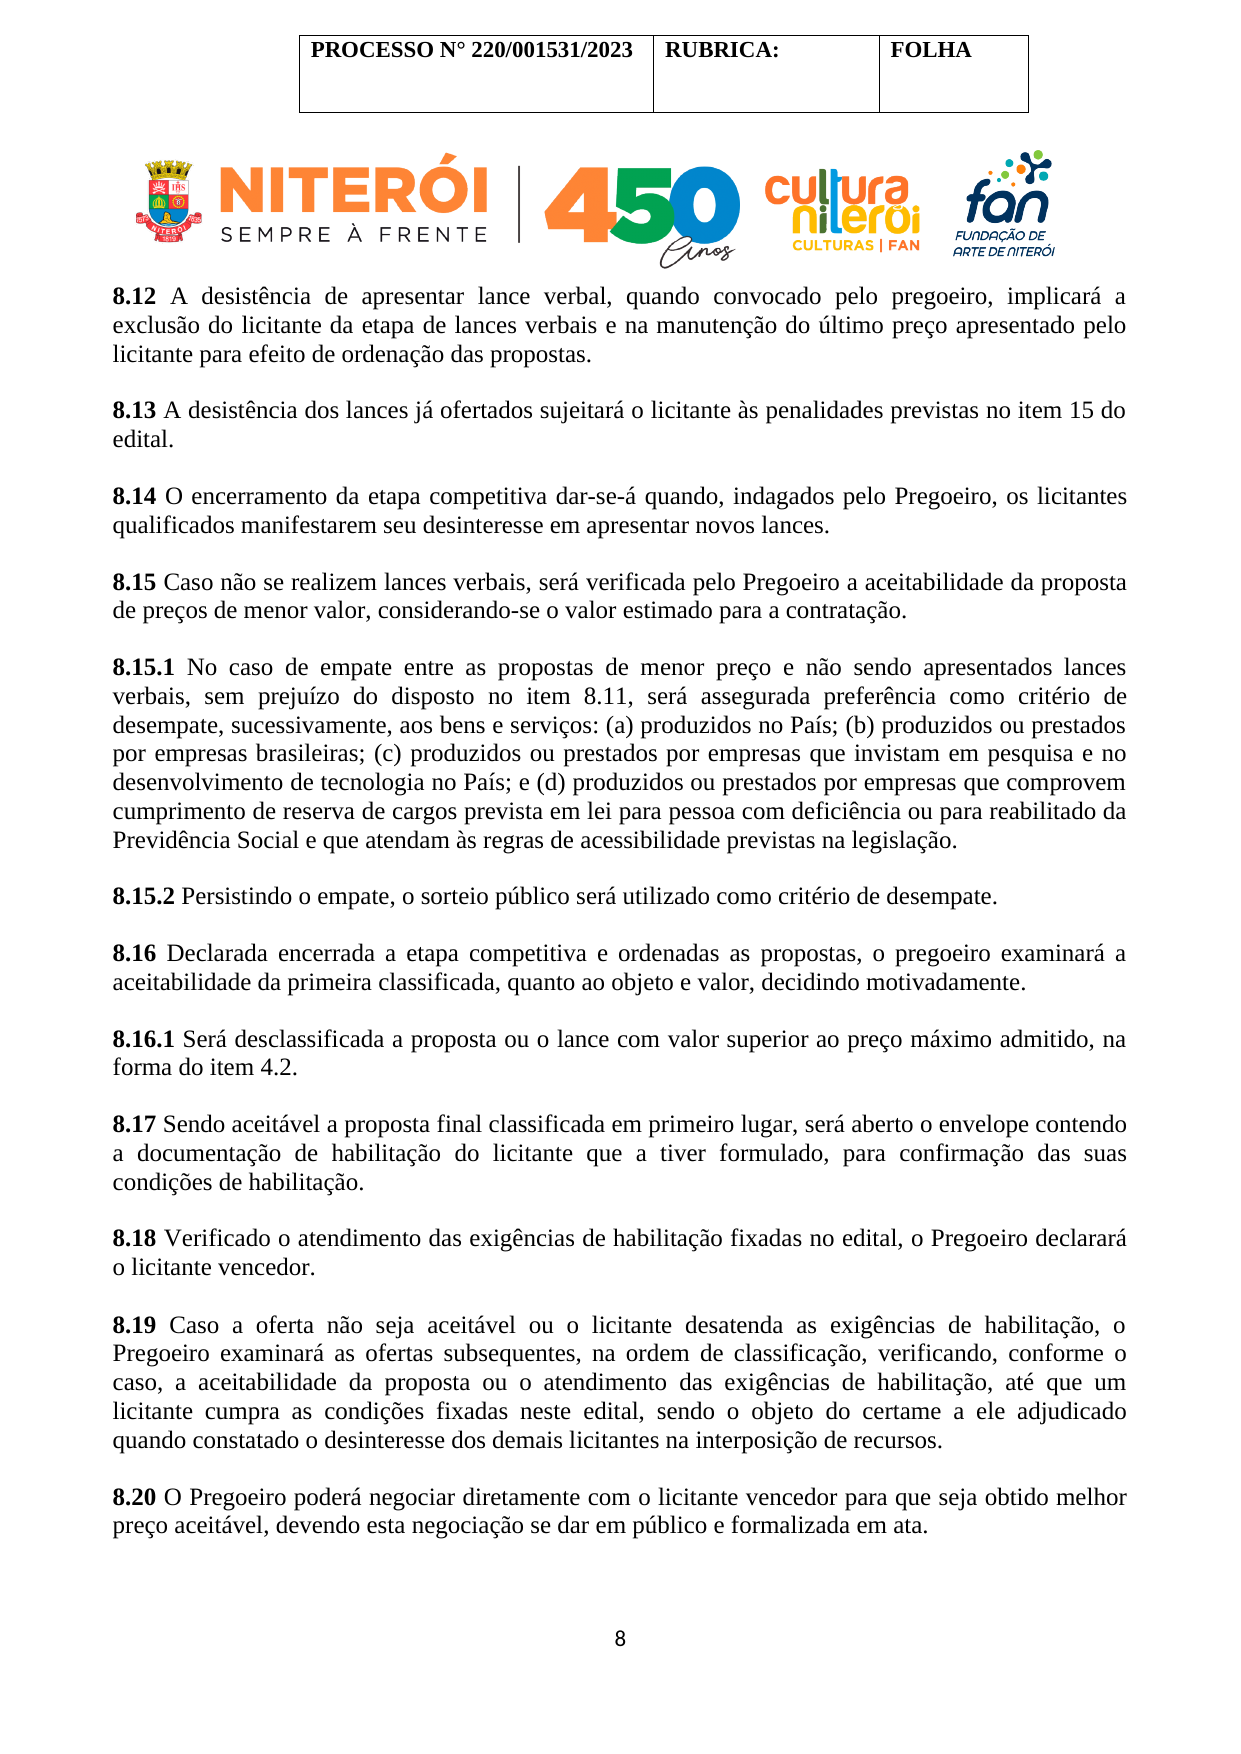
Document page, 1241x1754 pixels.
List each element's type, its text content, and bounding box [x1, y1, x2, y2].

text 8.20 O Pregoeiro poderá negociar diretamente com o licitante vencedor para que seja obtido melhor preço aceitável, devendo esta negociação se dar em público e formalizada em ata. [112, 1482, 1128, 1539]
picture [112, 115, 1073, 281]
text 8.18 Verificado o atendimento das exigências de habilitação fixadas no edital, o Pregoeiro declarará o licitante vencedor. [112, 1223, 1128, 1281]
text 8.16.1 Será desclassificada a proposta ou o lance com valor superior ao preço máximo admitido, na forma do item 4.2. [112, 1024, 1128, 1081]
text 8.15.2 Persistindo o empate, o sorteio público será utilizado como critério de desempate. [112, 881, 1128, 910]
text 8.14 O encerramento da etapa competitiva dar-se-á quando, indagados pelo Pregoeiro, os licitantes qualificados manifestarem seu desinteresse em apresentar novos lances. [112, 481, 1128, 539]
text 8.12 A desistência de apresentar lance verbal, quando convocado pelo pregoeiro, implicará a exclusão do licitante da etapa de lances verbais e na manutenção do último preço apresentado pelo licitante para efeito de ordenação das propostas. [112, 281, 1128, 368]
text 8.13 A desistência dos lances já ofertados sujeitará o licitante às penalidades previstas no item 15 do edital. [112, 396, 1128, 453]
text 8.19 Caso a oferta não seja aceitável ou o licitante desatenda as exigências de habilitação, o Pregoeiro examinará as ofertas subsequentes, na ordem de classificação, verificando, conforme o caso, a aceitabilidade da proposta ou o atendimento das exigências de habilitação, até que um licitante cumpra as condições fixadas neste edital, sendo o objeto do certame a ele adjudicado quando constatado o desinteresse dos demais licitantes na interposição de recursos. [112, 1310, 1128, 1453]
text 8.15 Caso não se realizem lances verbais, será verificada pelo Pregoeiro a aceitabilidade da proposta de preços de menor valor, considerando-se o valor estimado para a contratação. [112, 567, 1128, 624]
text 8.16 Declarada encerrada a etapa competitiva e ordenadas as propostas, o pregoeiro examinará a aceitabilidade da primeira classificada, quanto ao objeto e valor, decidindo motivadamente. [112, 938, 1128, 996]
text 8.17 Sendo aceitável a proposta final classificada em primeiro lugar, será aberto o envelope contendo a documentação de habilitação do licitante que a tiver formulado, para confirmação das suas condições de habilitação. [112, 1109, 1128, 1196]
text 8.15.1 No caso de empate entre as propostas de menor preço e não sendo apresentados lances verbais, sem prejuízo do disposto no item 8.11, será assegurada preferência como critério de desempate, sucessivamente, aos bens e serviços: (a) produzidos no País; (b) produzidos ou prestados por empresas brasileiras; (c) produzidos ou prestados por empresas que invistam em pesquisa e no desenvolvimento de tecnologia no País; e (d) produzidos ou prestados por empresas que comprovem cumprimento de reserva de cargos prevista em lei para pessoa com deficiência ou para reabilitado da Previdência Social e que atendam às regras de acessibilidade previstas na legislação. [112, 652, 1128, 853]
